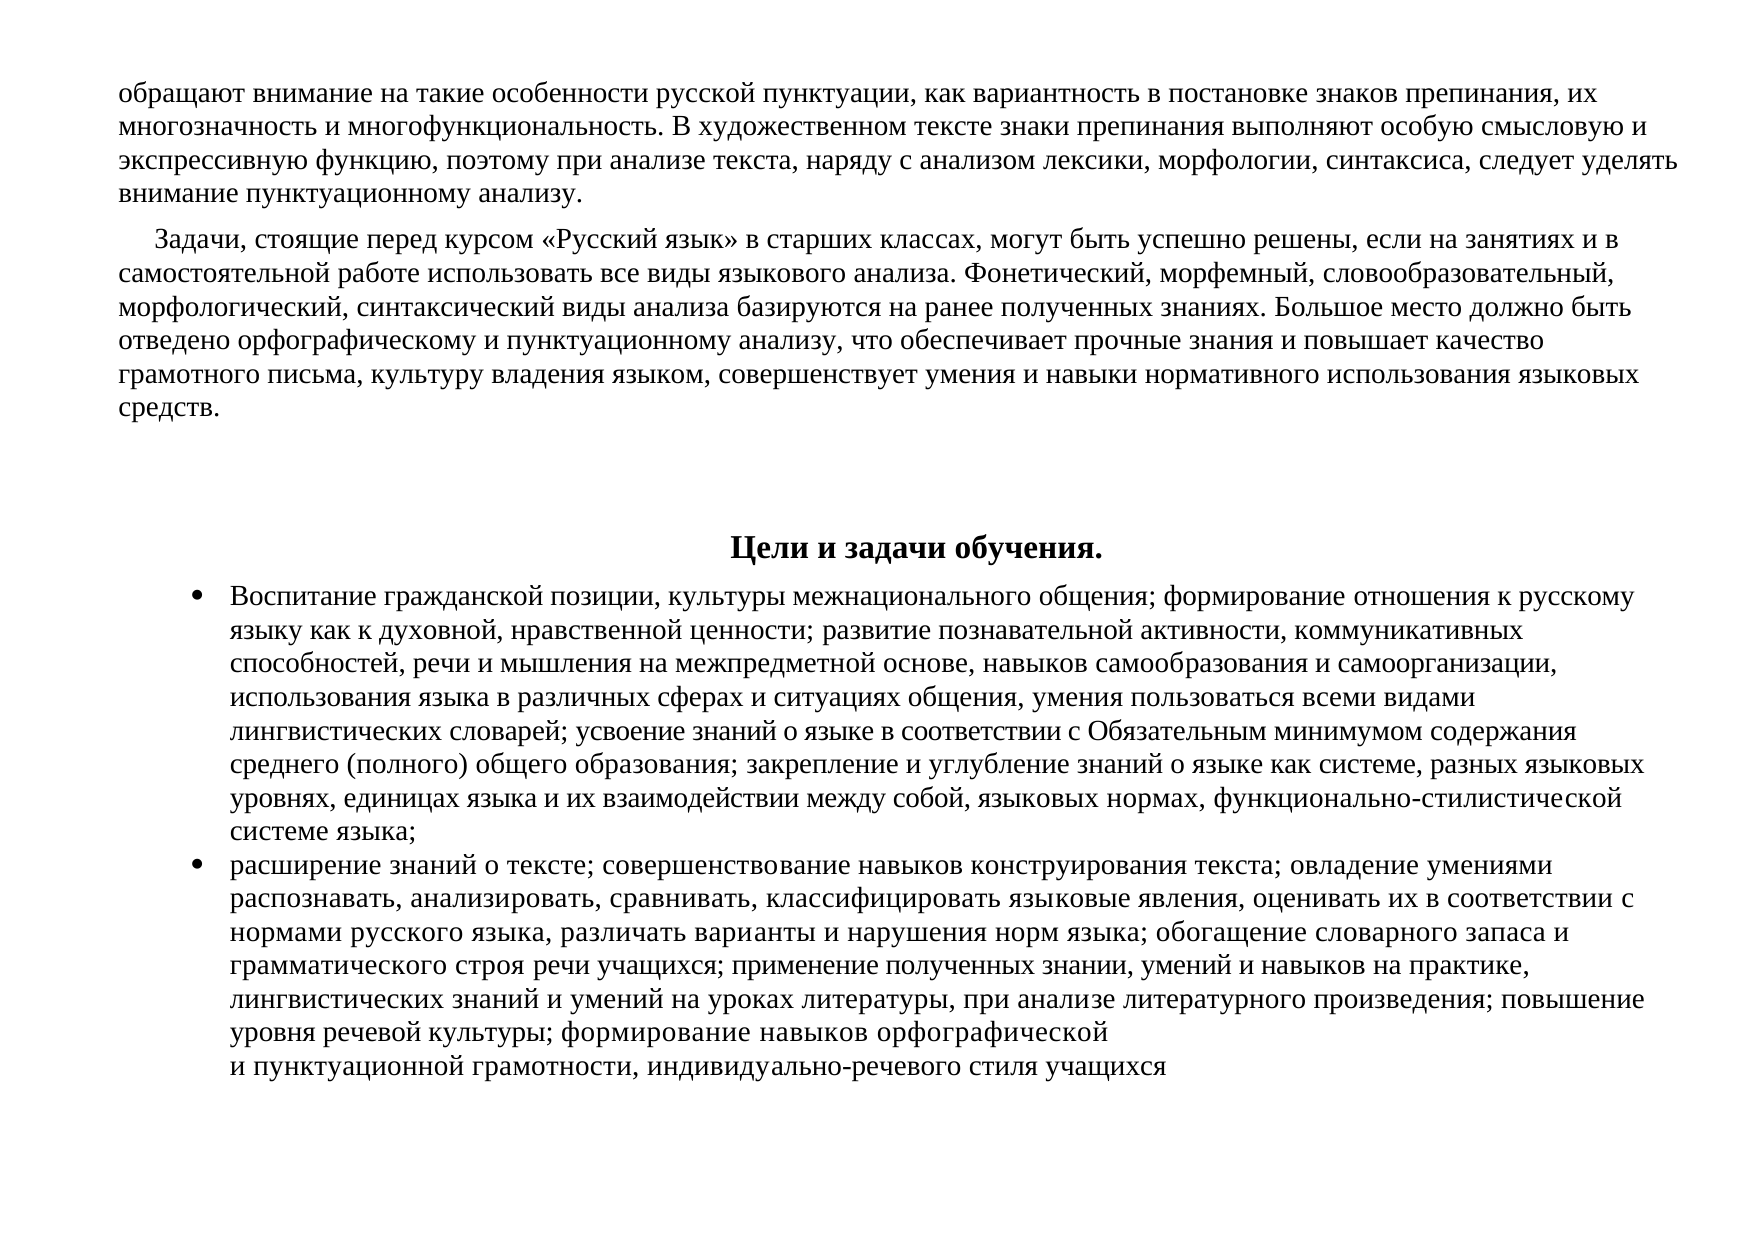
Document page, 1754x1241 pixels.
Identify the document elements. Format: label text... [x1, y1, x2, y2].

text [118, 75, 1679, 209]
list Воспитание гражданской позиции, культуры межнационального общения; формирование отношения к русскому языку как к духовной, нравственной ценности; развитие познавательной активности, коммуникативных способностей, речи и мышления на межпредметной основе, навыков самообразования и самоорганизации, использования языка в различных сферах и ситуациях общения, умения пользоваться всеми видами лингвистических словарей; усвоение знаний о языке в соответствии с Обязательным минимумом содержания среднего (полного) общего образования; закрепление и углубление знаний о языке как системе, разных языковых уровнях, единицах языка и их взаимодействии между собой, языковых нормах, функционально-стилистической системе языка; [192, 578, 1679, 847]
text Задачи, стоящие перед курсом «Русский язык» в старших классах, могут быть успешно решены, если на занятиях и в самостоятельной работе использовать все виды языкового анализа. Фонетический, морфемный, словообразовательный, морфологический, синтаксический виды анализа базируются на ранее полученных знаниях. Большое место должно быть отведено орфографическому и пунктуационному анализу, что обеспечивает прочные знания и повышает качество грамотного письма, культуру владения языком, совершенствует умения и навыки нормативного использования языковых средств. [118, 222, 1679, 423]
text Цели и задачи обучения. [118, 527, 1679, 566]
list расширение знаний о тексте; совершенствование навыков конструирования текста; овладение умениями распознавать, анализировать, сравнивать, классифицировать языковые явления, оценивать их в соответствии с нормами русского языка, различать варианты и нарушения норм языка; обогащение словарного запаса и грамматического строя речи учащихся; применение полученных знании, умений и навыков на практике, лингвистических знаний и умений на уроках литературы, при анализе литературного произведения; повышение уровня речевой культуры; формирование навыков орфографической и пунктуационной грамотности, индивидуально-речевого стиля учащихся [192, 847, 1676, 1082]
